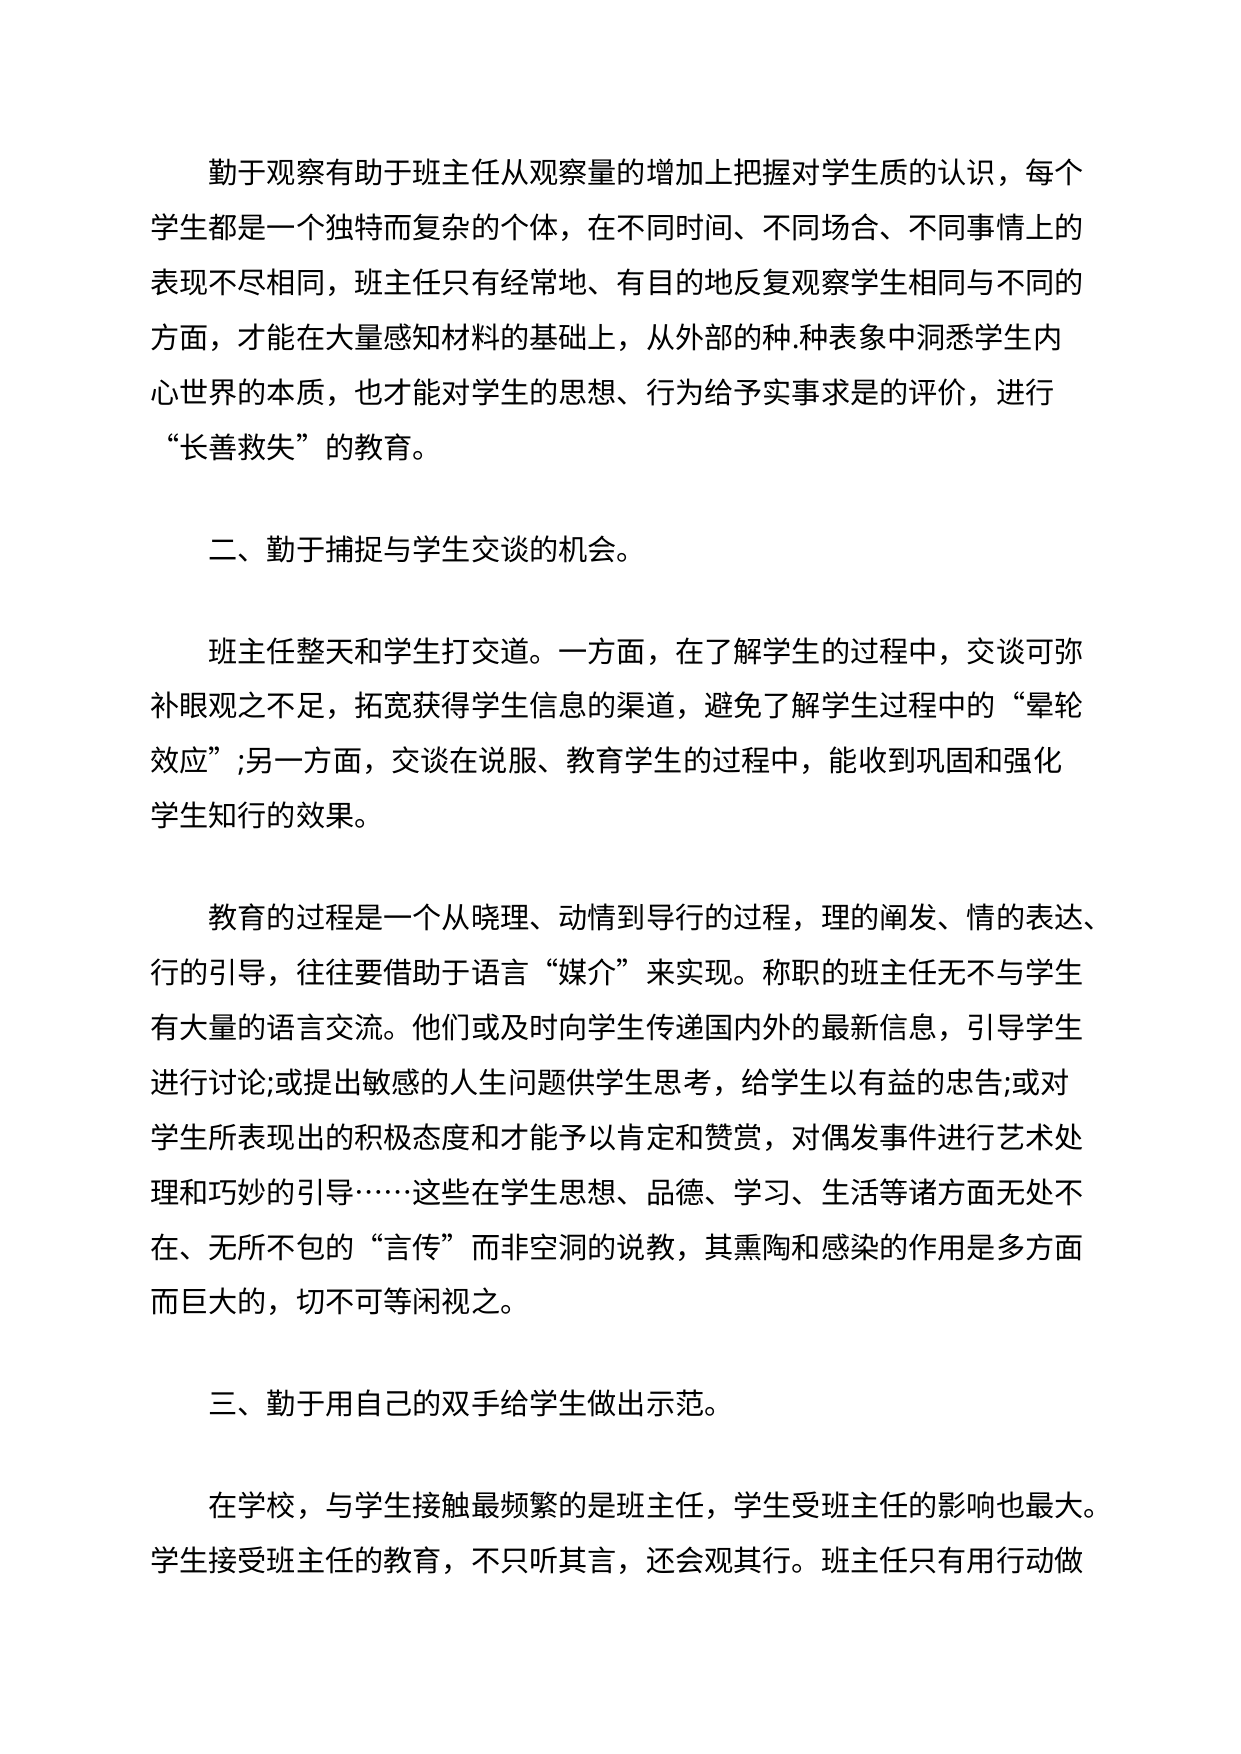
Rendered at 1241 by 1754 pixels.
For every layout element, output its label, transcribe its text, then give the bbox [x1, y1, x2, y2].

text 二、勤于捕捉与学生交谈的机会。 [150, 526, 1090, 569]
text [150, 1483, 1090, 1580]
text 勤于观察有助于班主任从观察量的增加上把握对学生质的认识，每个学生都是一个独特而复杂的个体，在不同时间、不同场合、不同事情上的表现不尽相同，班主任只有经常地、有目的地反复观察学生相同与不同的方面，才能在大量感知材料的基础上，从外部的种.种表象中洞悉学生内心世界的本质，也才能对学生的思想、行为给予实事求是的评价，进行“长善救失”的教育。 [150, 150, 1090, 467]
text 三、勤于用自己的双手给学生做出示范。 [150, 1381, 1090, 1423]
text 班主任整天和学生打交道。一方面，在了解学生的过程中，交谈可弥补眼观之不足，拓宽获得学生信息的渠道，避免了解学生过程中的“晕轮效应”;另一方面，交谈在说服、教育学生的过程中，能收到巩固和强化学生知行的效果。 [150, 628, 1090, 835]
text 教育的过程是一个从晓理、动情到导行的过程，理的阐发、情的表达、行的引导，往往要借助于语言“媒介”来实现。称职的班主任无不与学生有大量的语言交流。他们或及时向学生传递国内外的最新信息，引导学生进行讨论;或提出敏感的人生问题供学生思考，给学生以有益的忠告;或对学生所表现出的积极态度和才能予以肯定和赞赏，对偶发事件进行艺术处理和巧妙的引导……这些在学生思想、品德、学习、生活等诸方面无处不在、无所不包的“言传”而非空洞的说教，其熏陶和感染的作用是多方面而巨大的，切不可等闲视之。 [150, 895, 1090, 1321]
